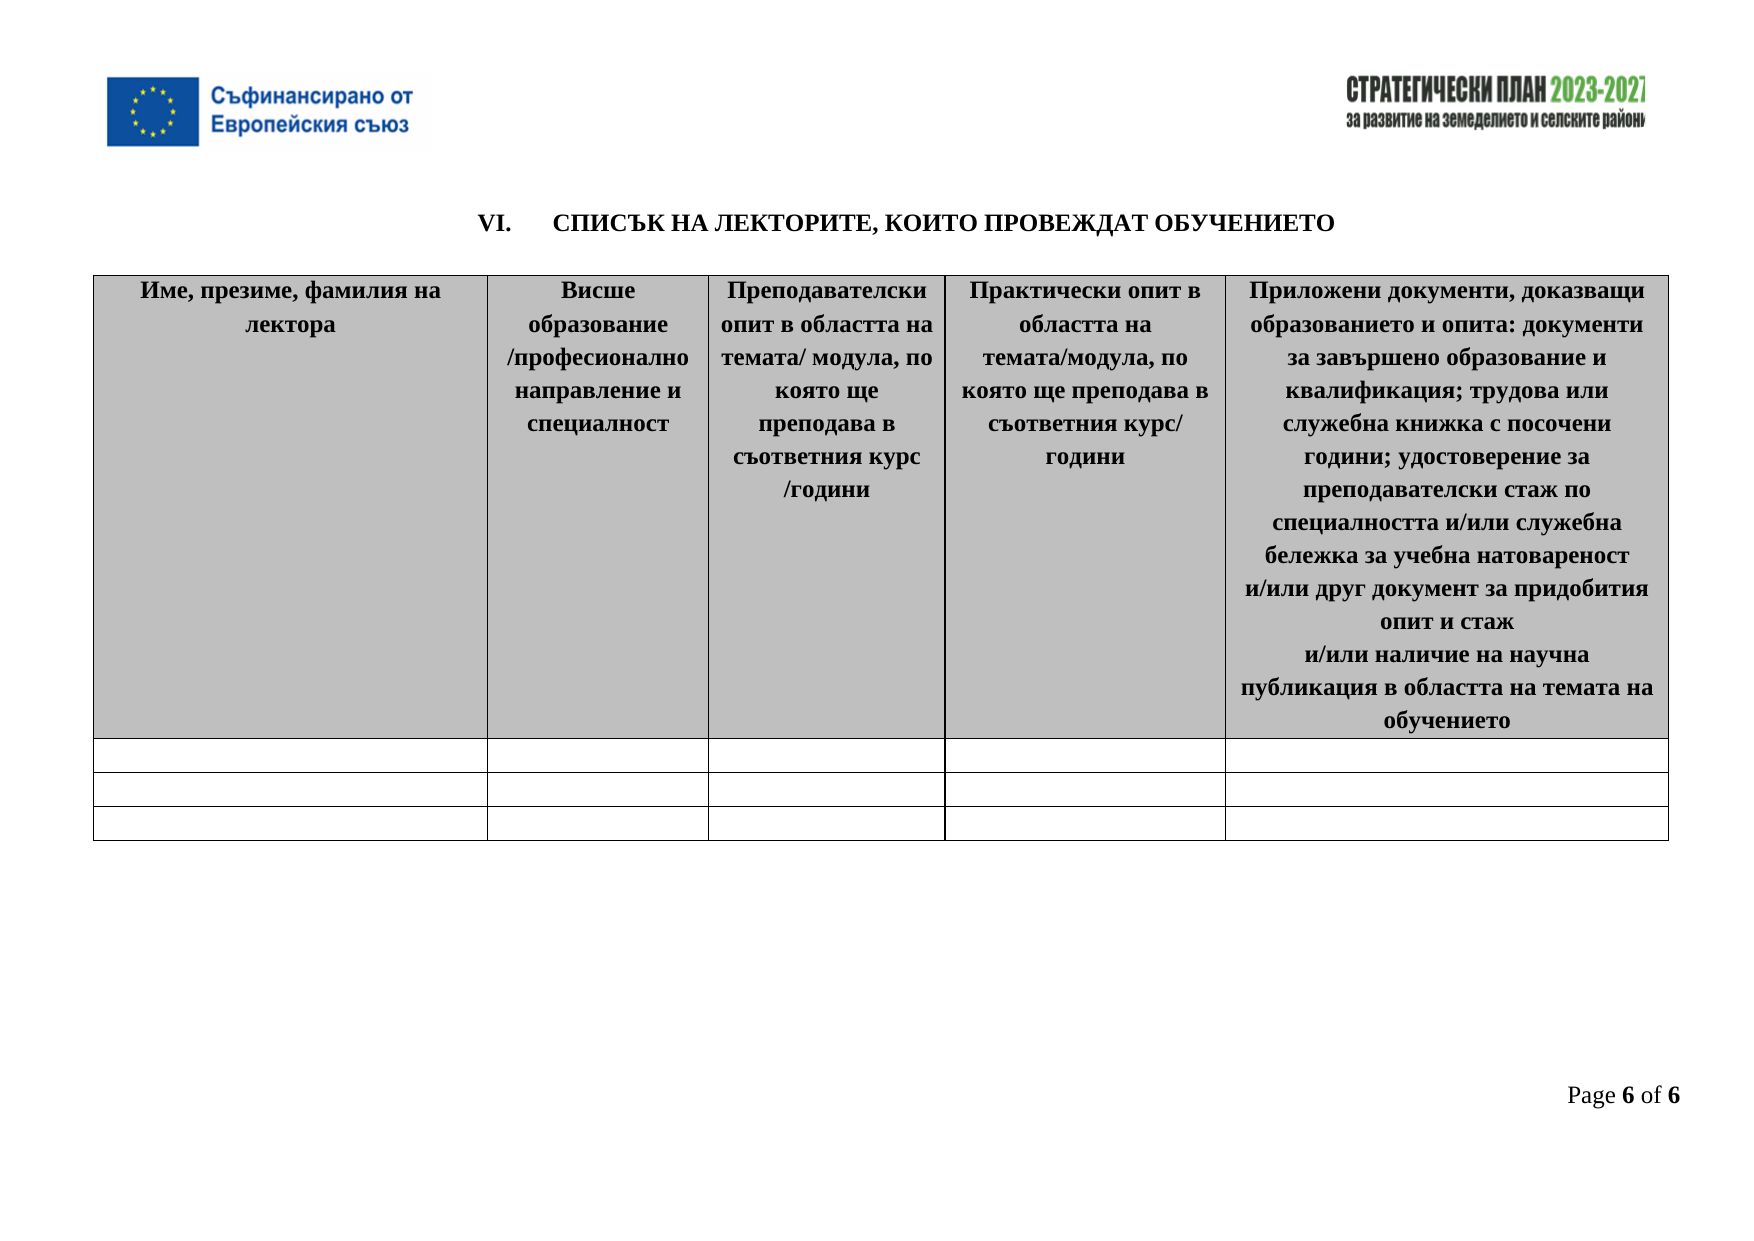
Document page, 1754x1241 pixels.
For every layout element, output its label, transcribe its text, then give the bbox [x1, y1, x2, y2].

table_cell [1226, 807, 1668, 840]
table_header Приложени документи, доказващи образованието и опита: документи за завършено образование и квалификация; трудова или служебна книжка с посочени години; удостоверение за преподавателски стаж по специалността и/или служебна бележка за учебна натовареност и/или друг документ за придобития опит и стаж и/или наличие на научна публикация в областта на темата на обучението [1226, 276, 1668, 738]
list СПИСЪК НА ЛЕКТОРИТЕ, КОИТО ПРОВЕЖДАТ ОБУЧЕНИЕТО [133, 208, 1680, 237]
table_cell [94, 739, 487, 772]
table_cell [709, 773, 944, 806]
picture [1345, 66, 1645, 133]
table_cell [709, 807, 944, 840]
table_cell [1226, 739, 1668, 772]
picture [103, 73, 433, 151]
table_cell [946, 807, 1225, 840]
table_header Име, презиме, фамилия на лектора [94, 276, 487, 738]
table_cell [488, 773, 708, 806]
table_cell [946, 739, 1225, 772]
table_cell [1226, 773, 1668, 806]
table_cell [709, 739, 944, 772]
table_cell [946, 773, 1225, 806]
table_cell [94, 773, 487, 806]
table_header Преподавателски опит в областта на темата/ модула, по която ще преподава в съответния курс /години [709, 276, 944, 738]
table_header Практически опит в областта на темата/модула, по която ще преподава в съответния курс/ години [946, 276, 1225, 738]
table_cell [94, 807, 487, 840]
table_header Висше образование /професионално направление и специалност [488, 276, 708, 738]
table_cell [488, 739, 708, 772]
table_cell [488, 807, 708, 840]
